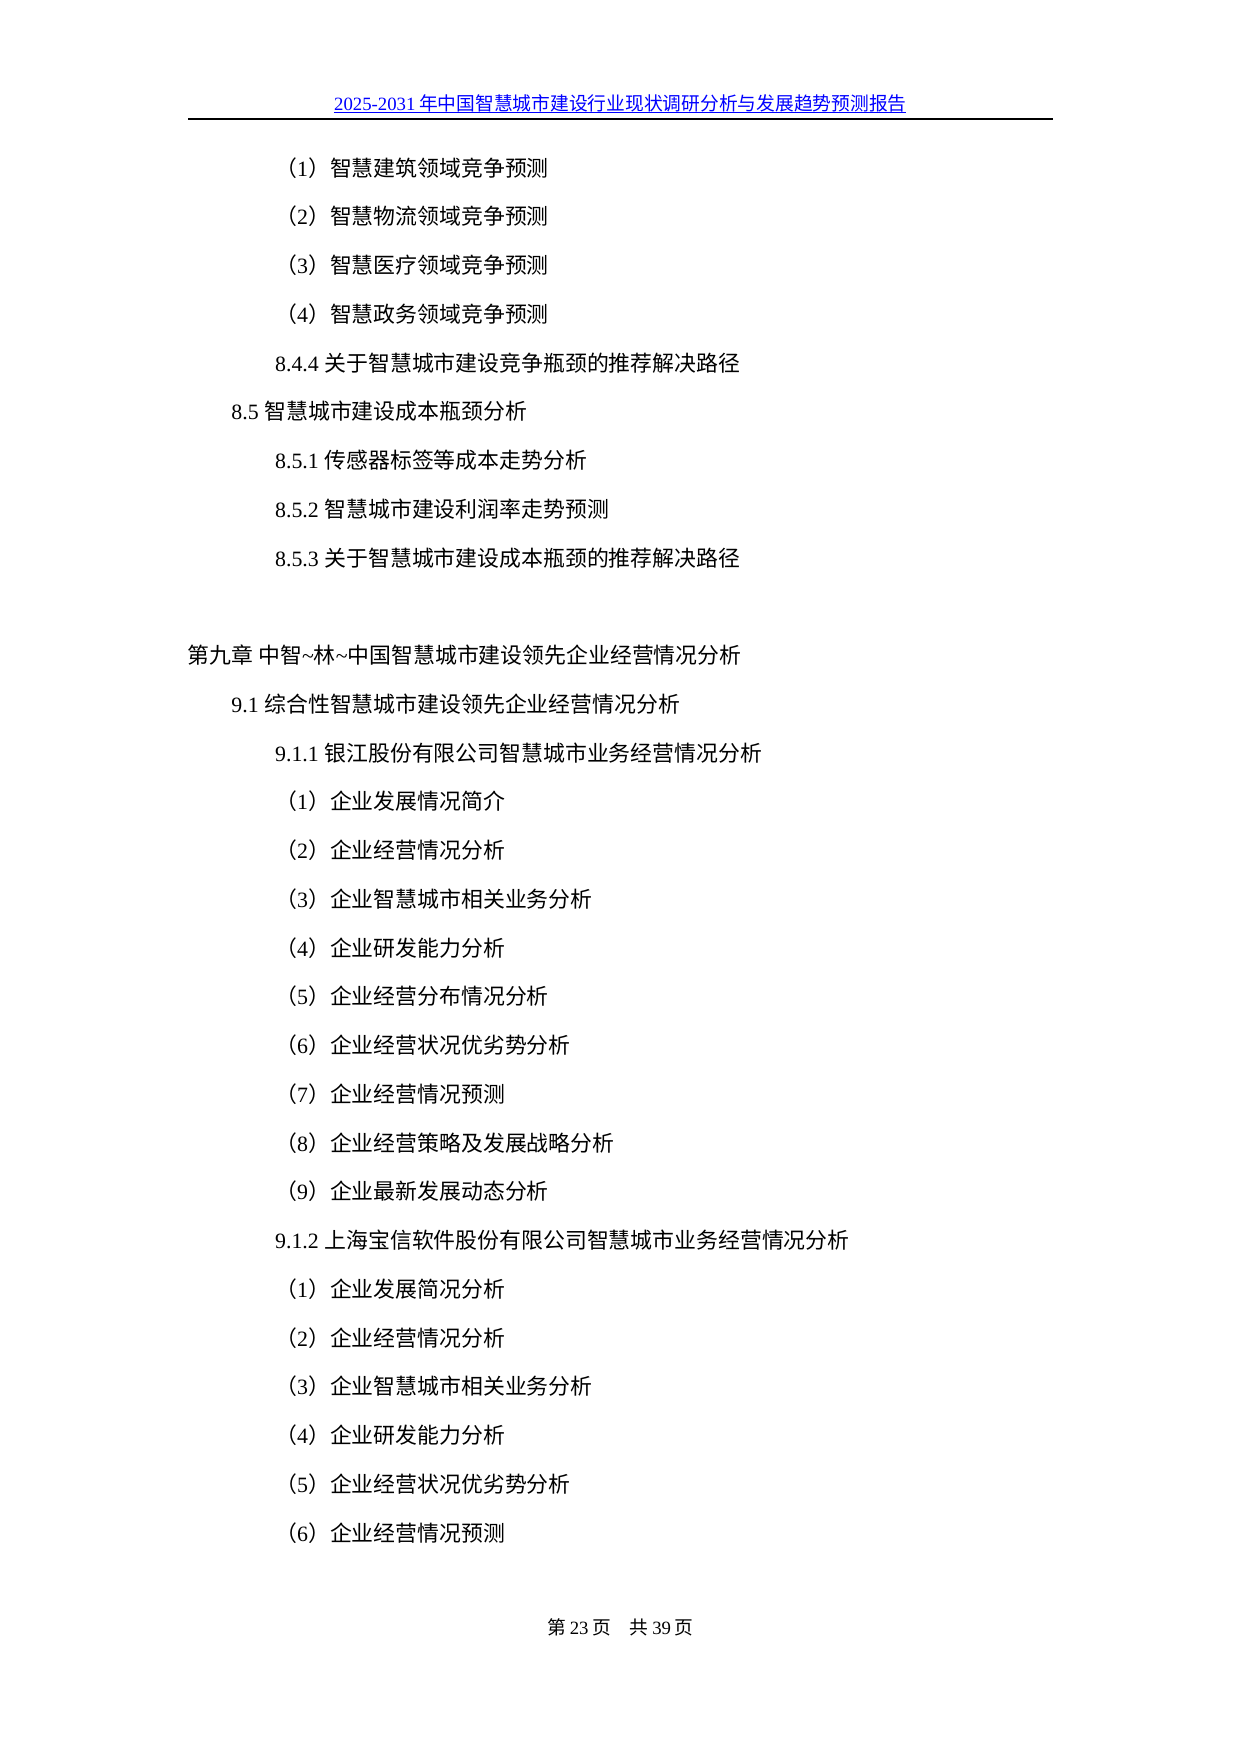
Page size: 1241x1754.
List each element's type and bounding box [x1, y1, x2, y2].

text [187, 150, 1053, 1548]
